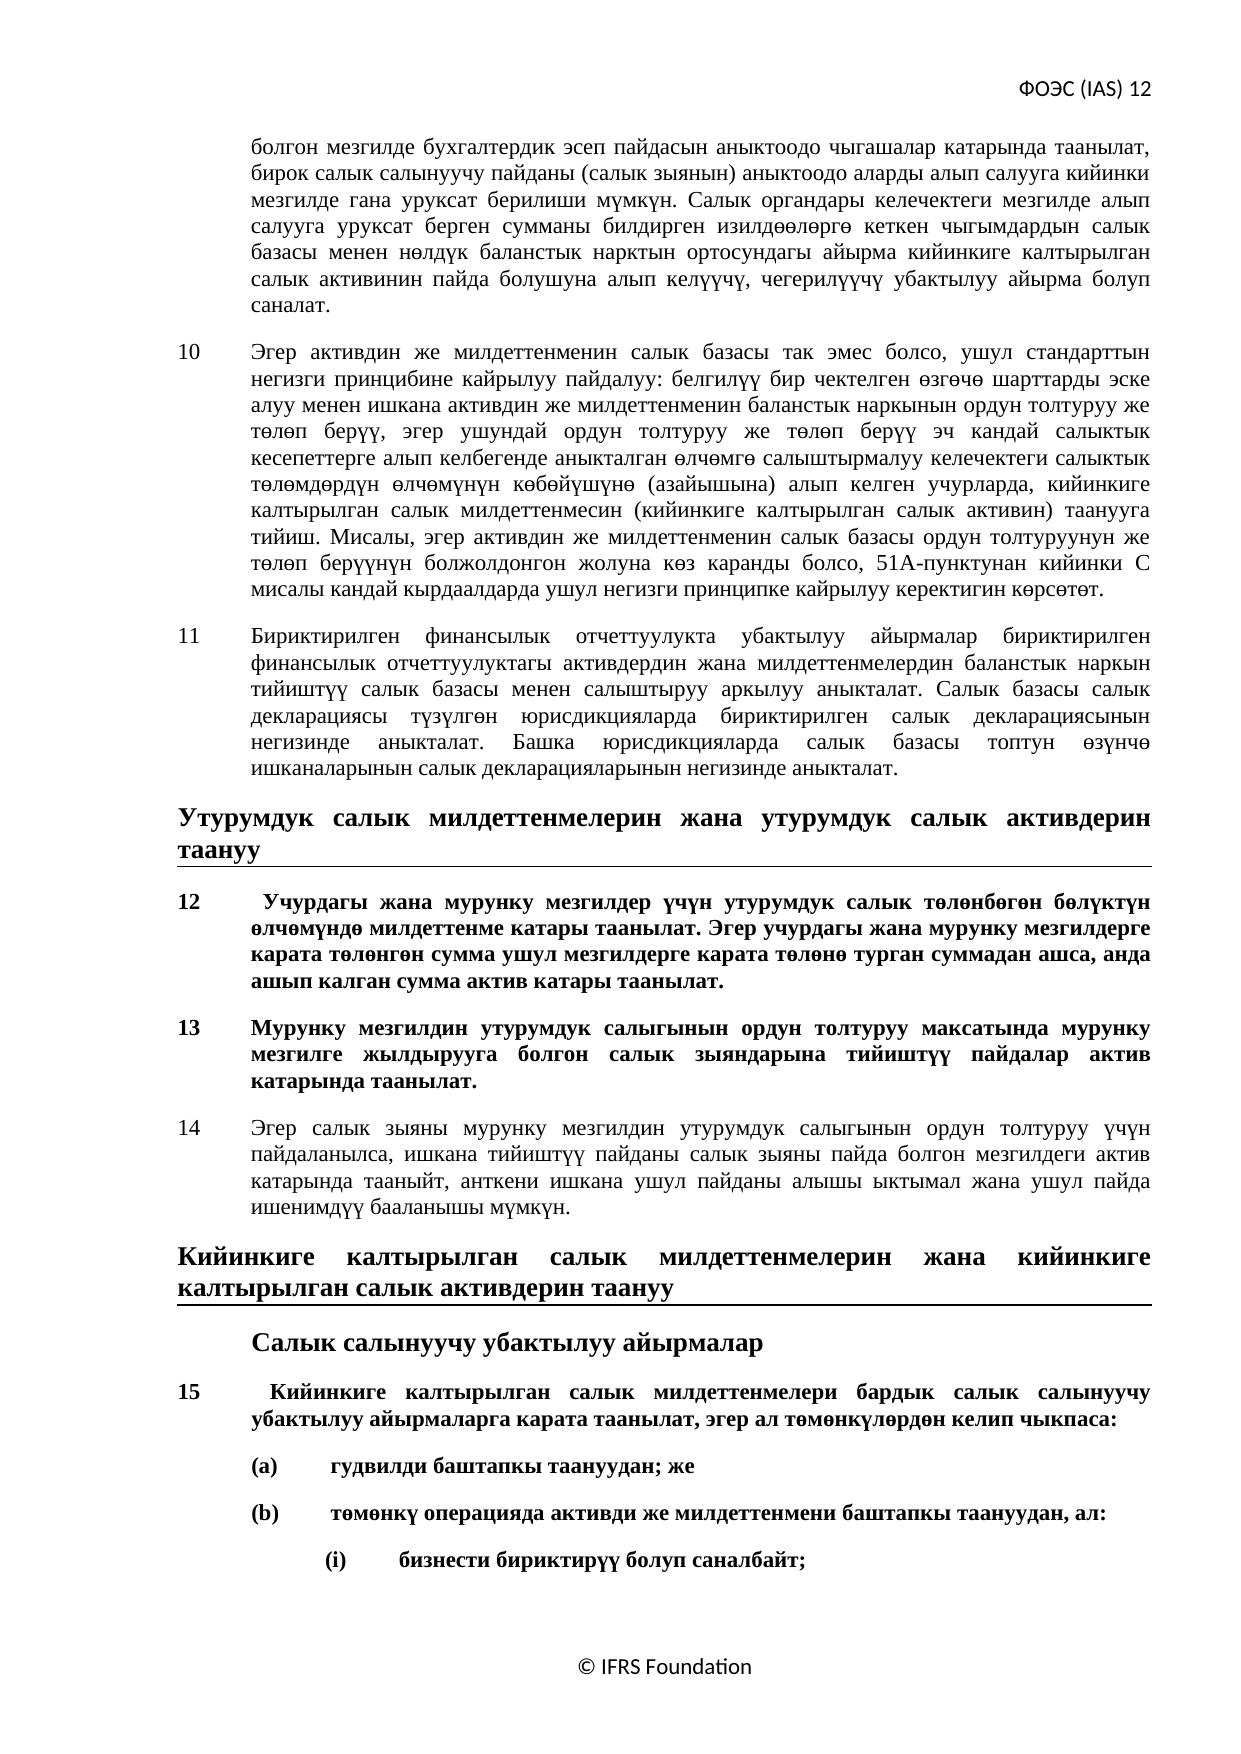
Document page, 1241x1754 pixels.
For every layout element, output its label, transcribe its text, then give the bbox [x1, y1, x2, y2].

text 14 Эгер салык зыяны мурунку мезгилдин утурумдук салыгынын ордун толтуруу үчүн пайдаланылса, ишкана тийиштүү пайданы салык зыяны пайда болгон мезгилдеги актив катарында тааныйт, анткени ишкана ушул пайданы алышы ыктымал жана ушул пайда ишенимдүү бааланышы мүмкүн. [177, 1114, 1152, 1219]
text 15 Кийинкиге калтырылган салык милдеттенмелери бардык салык салынуучу убактылуу айырмаларга карата таанылат, эгер ал төмөнкүлөрдөн келип чыкпаса: [177, 1378, 1152, 1431]
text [177, 133, 1152, 317]
text (a) гудвилди баштапкы таануудан; же [177, 1452, 1152, 1478]
text (i) бизнести бириктирүү болуп саналбайт; [251, 1546, 1152, 1573]
text 13 Мурунку мезгилдин утурумдук салыгынын ордун толтуруу максатында мурунку мезгилге жылдырууга болгон салык зыяндарына тийиштүү пайдалар актив катарында таанылат. [177, 1014, 1152, 1093]
text Кийинкиге калтырылган салык милдеттенмелерин жана кийинкиге калтырылган салык активдерин таануу [177, 1240, 1152, 1304]
text 10 Эгер активдин же милдеттенменин салык базасы так эмес болсо, ушул стандарттын негизги принцибине кайрылуу пайдалуу: белгилүү бир чектелген өзгөчө шарттарды эске алуу менен ишкана активдин же милдеттенменин баланстык наркынын ордун толтуруу же төлөп берүү, эгер ушундай ордун толтуруу же төлөп берүү эч кандай салыктык кесепеттерге алып келбегенде аныкталган өлчөмгө салыштырмалуу келечектеги салыктык төлөмдөрдүн өлчөмүнүн көбөйүшүнө (азайышына) алып келген учурларда, кийинкиге калтырылган салык милдеттенмесин (кийинкиге калтырылган салык активин) таанууга тийиш. Мисалы, эгер активдин же милдеттенменин салык базасы ордун толтуруунун же төлөп берүүнүн болжолдонгон жолуна көз каранды болсо, 51А-пунктунан кийинки С мисалы кандай кырдаалдарда ушул негизги принципке кайрылуу керектигин көрсөтөт. [177, 338, 1152, 602]
text Утурумдук салык милдеттенмелерин жана утурумдук салык активдерин таануу [177, 802, 1152, 866]
text (b) төмөнкү операцияда активди же милдеттенмени баштапкы таануудан, ал: [177, 1499, 1152, 1526]
text 11 Бириктирилген финансылык отчеттуулукта убактылуу айырмалар бириктирилген финансылык отчеттуулуктагы активдердин жана милдеттенмелердин баланстык наркын тийиштүү салык базасы менен салыштыруу аркылуу аныкталат. Салык базасы салык декларациясы түзүлгөн юрисдикцияларда бириктирилген салык декларациясынын негизинде аныкталат. Башка юрисдикцияларда салык базасы топтун өзүнчө ишканаларынын салык декларацияларынын негизинде аныкталат. [177, 623, 1152, 781]
text 12 Учурдагы жана мурунку мезгилдер үчүн утурумдук салык төлөнбөгөн бөлүктүн өлчөмүндө милдеттенме катары таанылат. Эгер учурдагы жана мурунку мезгилдерге карата төлөнгөн сумма ушул мезгилдерге карата төлөнө турган суммадан ашса, анда ашып калган сумма актив катары таанылат. [177, 888, 1152, 993]
text Салык салынуучу убактылуу айырмалар [177, 1326, 1152, 1358]
